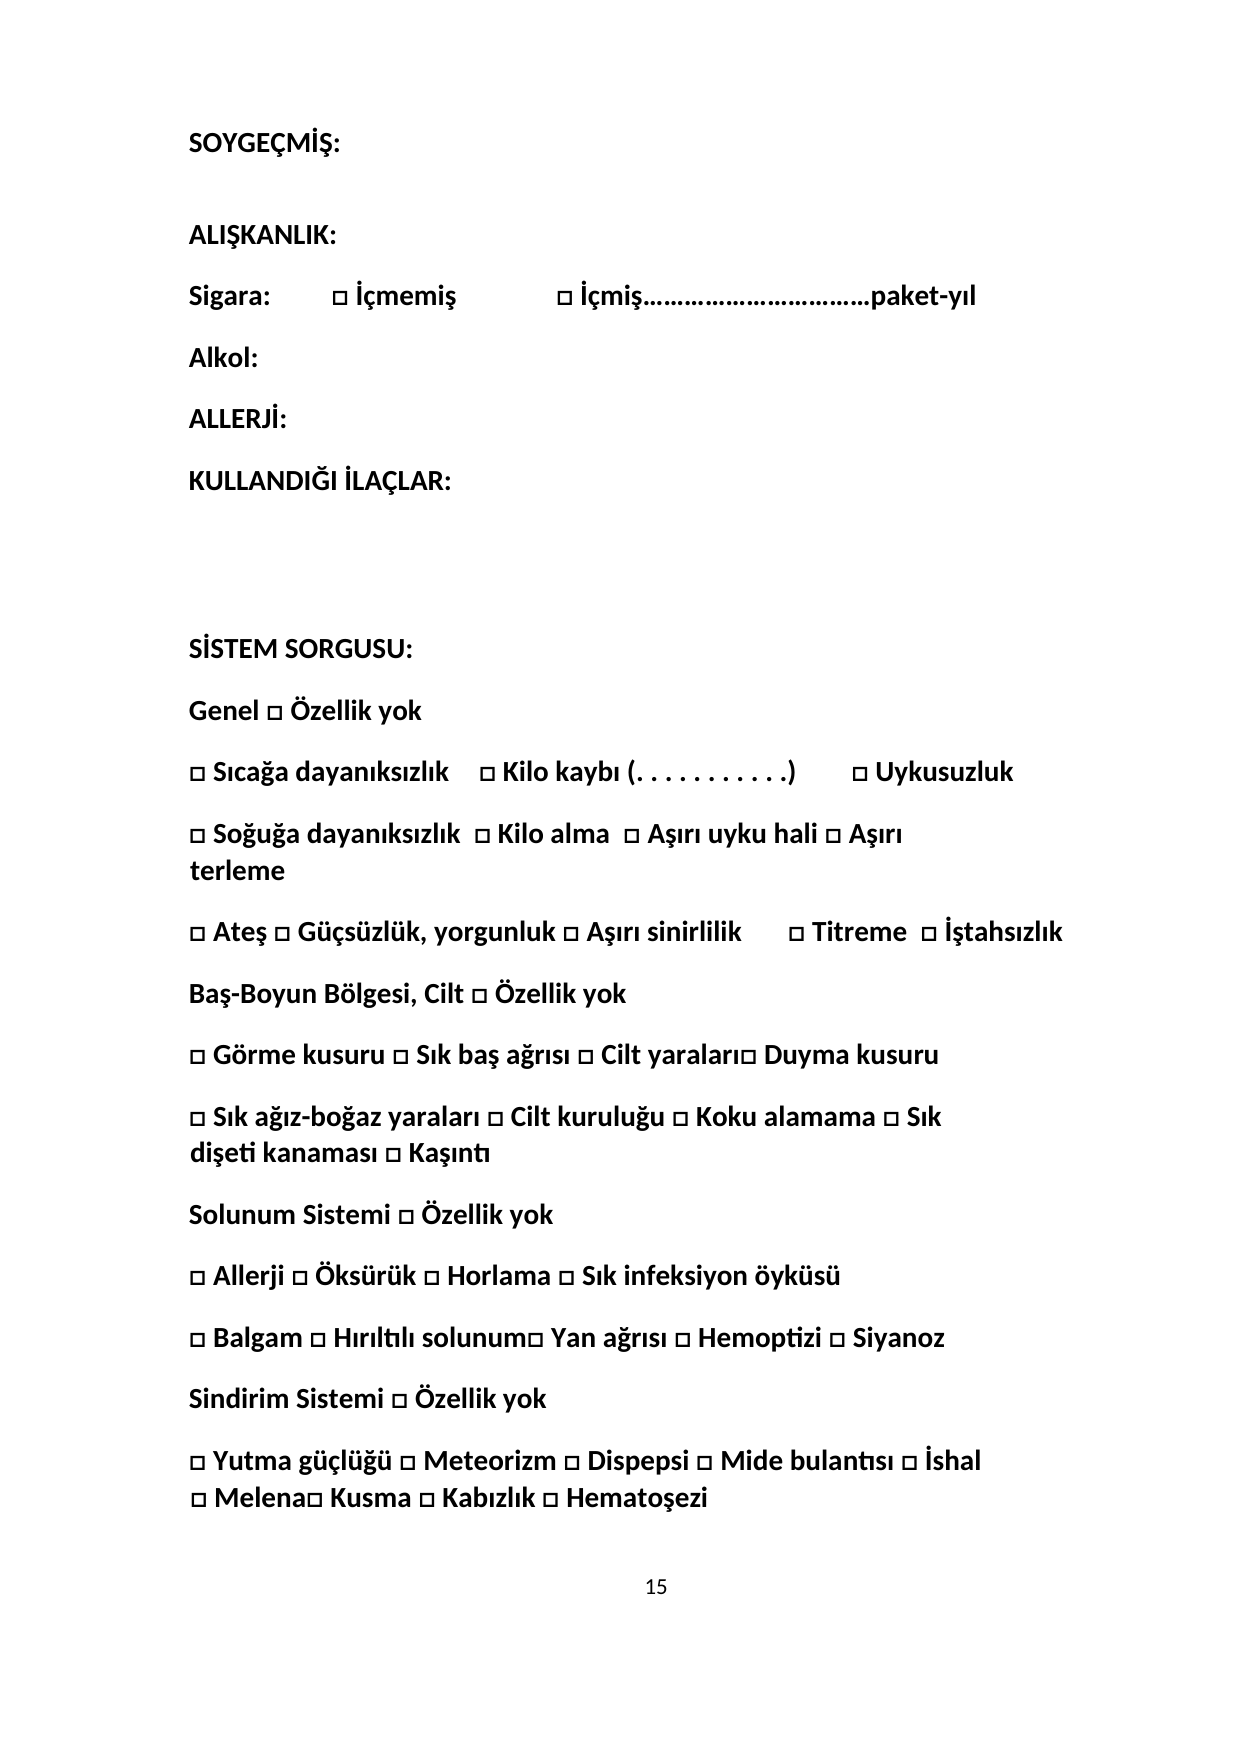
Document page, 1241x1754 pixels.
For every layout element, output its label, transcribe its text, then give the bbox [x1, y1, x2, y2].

text □ Balgam □ Hırıltılı solunum□ Yan ağrısı □ Hemoptizi □ Siyanoz [189, 1319, 994, 1354]
text □ Sıcağa dayanıksızlık □ Kilo kaybı (. . . . . . . . . . .) □ Uykusuzluk [189, 753, 1060, 789]
text SOYGEÇMİŞ: [189, 124, 994, 160]
text Sindirim Sistemi □ Özellik yok [189, 1380, 994, 1416]
text Genel □ Özellik yok [189, 692, 994, 727]
text □ Sık ağız-boğaz yaraları □ Cilt kuruluğu □ Koku alamama □ Sık dişeti kanaması □ Kaşıntı [189, 1098, 994, 1170]
text Alkol: [189, 339, 994, 374]
text Solunum Sistemi □ Özellik yok [189, 1196, 994, 1232]
text Baş-Boyun Bölgesi, Cilt □ Özellik yok [189, 975, 994, 1010]
text □ Ateş □ Güçsüzlük, yorgunluk □ Aşırı sinirlilik □ Titreme □ İştahsızlık [189, 913, 1060, 949]
text □ Görme kusuru □ Sık baş ağrısı □ Cilt yaraları□ Duyma kusuru [189, 1036, 994, 1072]
text SİSTEM SORGUSU: [189, 630, 994, 666]
text □ Soğuğa dayanıksızlık □ Kilo alma □ Aşırı uyku hali □ Aşırı terleme [189, 815, 994, 887]
text ALIŞKANLIK: [189, 216, 994, 252]
text KULLANDIĞI İLAÇLAR: [189, 462, 994, 498]
text Sigara: □ İçmemiş □ İçmiş……………………………paket-yıl [189, 277, 1060, 313]
text □ Yutma güçlüğü □ Meteorizm □ Dispepsi □ Mide bulantısı □ İshal □ Melena□ Kusma □ Kabızlık □ Hematoşezi [189, 1442, 994, 1514]
text ALLERJİ: [189, 401, 994, 436]
text □ Allerji □ Öksürük □ Horlama □ Sık infeksiyon öyküsü [189, 1257, 994, 1293]
